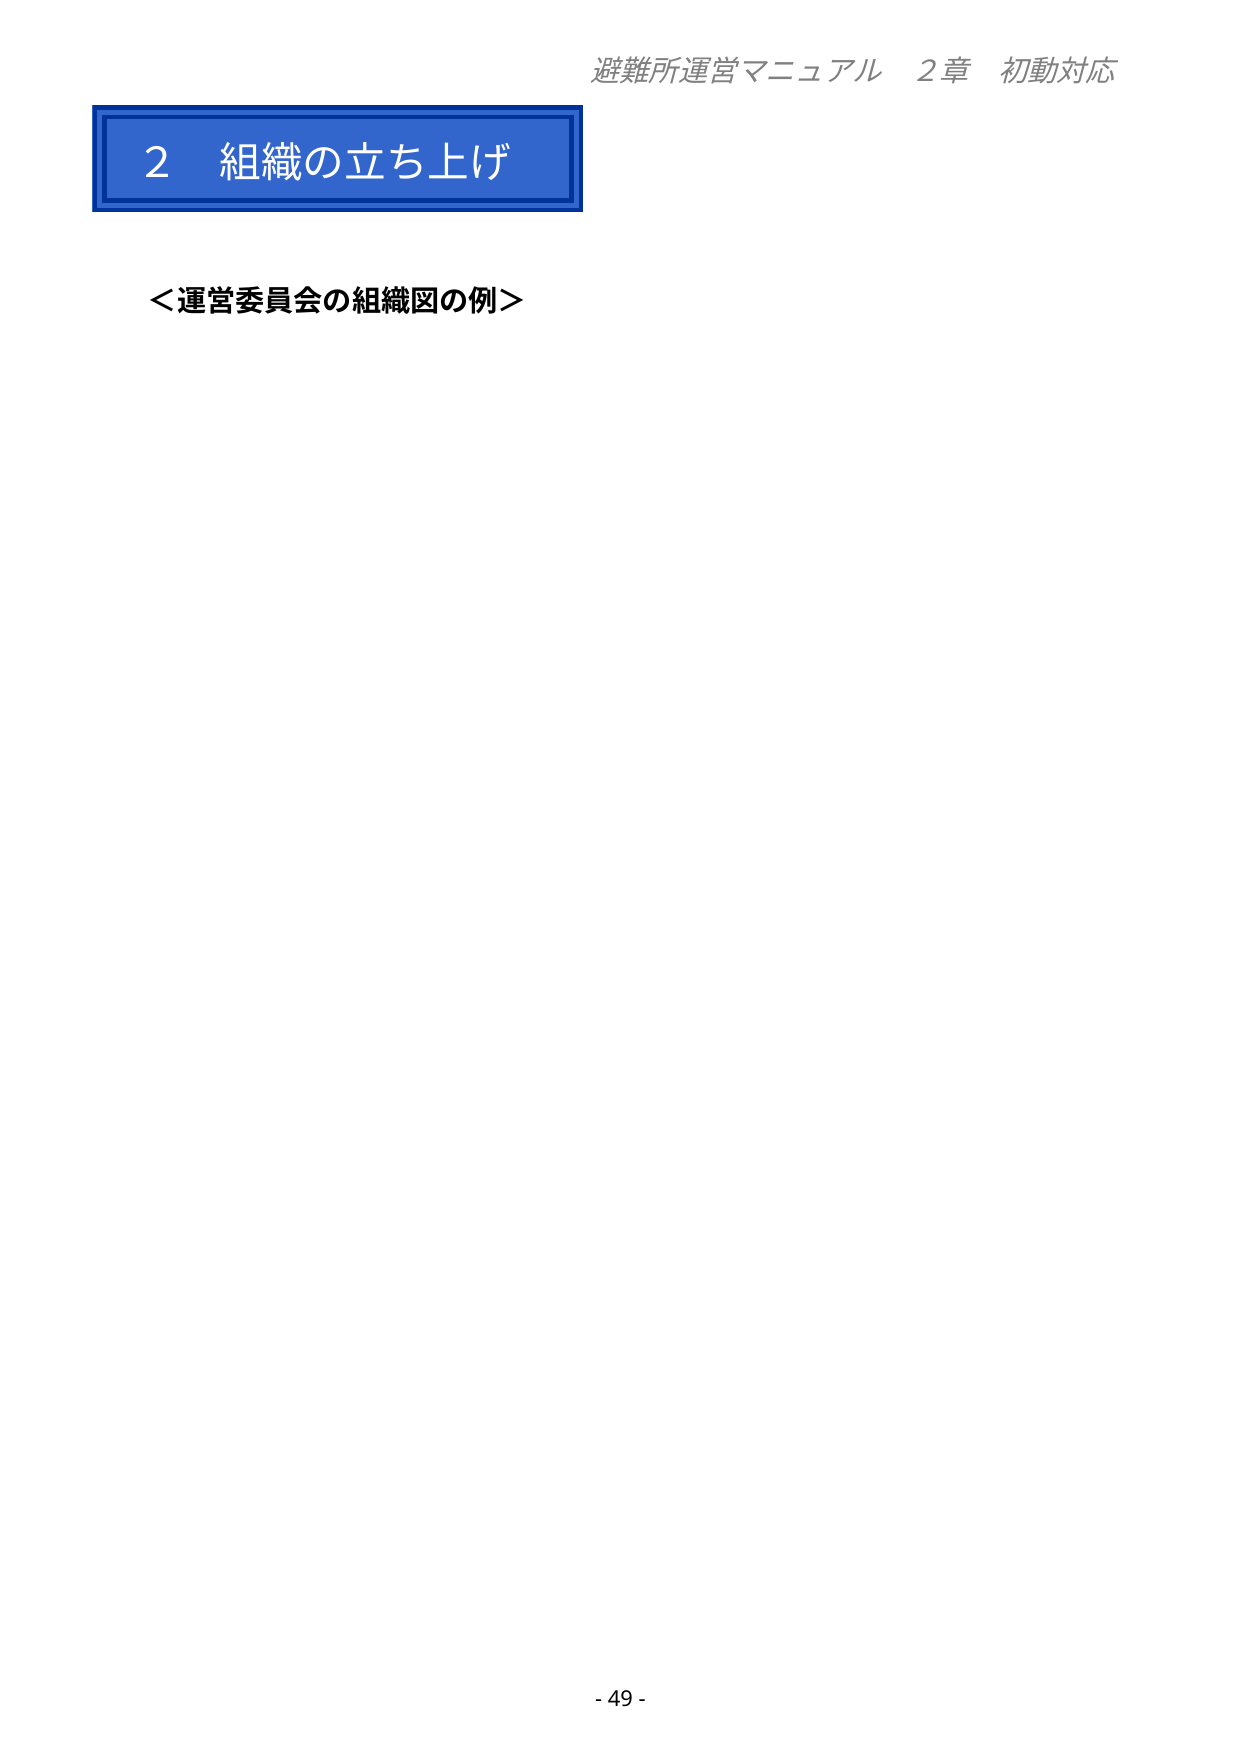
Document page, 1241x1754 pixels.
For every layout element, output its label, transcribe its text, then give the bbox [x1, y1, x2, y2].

text ＜運営委員会の組織図の例＞ [148, 261, 1092, 336]
text ２ 組織の立ち上げ [97, 110, 579, 208]
